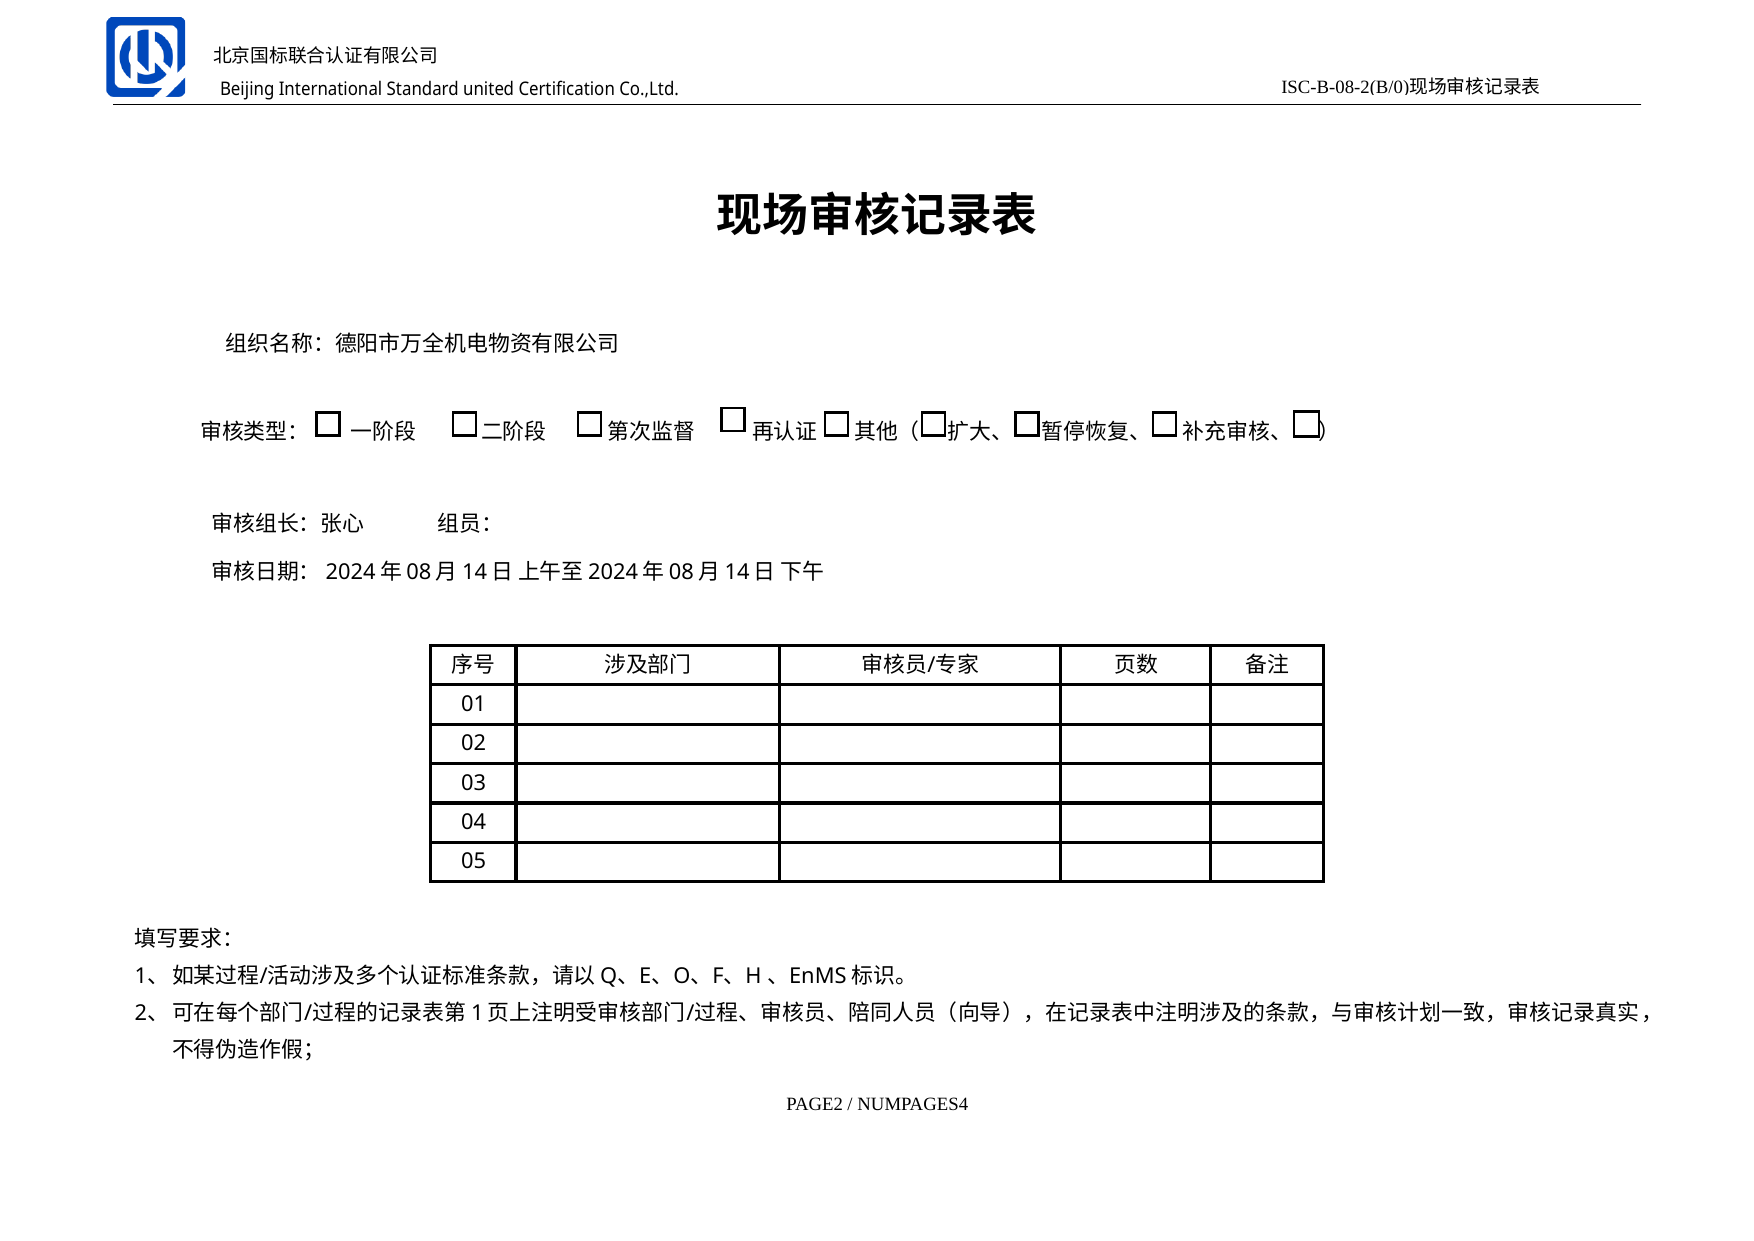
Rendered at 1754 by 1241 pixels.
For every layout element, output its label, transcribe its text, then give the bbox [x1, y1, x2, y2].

table_header 页数 [1062, 647, 1209, 683]
text 审核组长：张心 组员： [112, 506, 1641, 538]
table_cell [1062, 844, 1209, 880]
table_cell [781, 844, 1059, 880]
text 现场审核记录表 [112, 163, 1641, 261]
table_cell 05 [432, 844, 514, 880]
picture [106, 17, 186, 97]
table_header 审核员/专家 [781, 647, 1059, 683]
table_cell [1212, 805, 1322, 841]
text 组织名称：德阳市万全机电物资有限公司 [112, 326, 1641, 358]
table_cell [518, 765, 778, 801]
table_cell [1062, 686, 1209, 723]
table_header 备注 [1212, 647, 1322, 683]
table_cell [518, 686, 778, 723]
text 填写要求： [112, 920, 1641, 953]
table_cell [1062, 765, 1209, 801]
table_header 涉及部门 [518, 647, 778, 683]
table_cell [518, 844, 778, 880]
table_cell [781, 765, 1059, 801]
table_cell [518, 805, 778, 841]
table_cell 01 [432, 686, 514, 723]
table_cell [781, 805, 1059, 841]
table_cell [1212, 765, 1322, 801]
text 审核类型： 一阶段 二阶段 第次监督 再认证 其他（扩大、暂停恢复、补充审核、） [112, 399, 1641, 464]
table_cell [1062, 726, 1209, 762]
table_cell [518, 726, 778, 762]
text 审核日期： 2024年08月14日 上午至2024年08月14日 下午 [112, 554, 1641, 587]
table_header 序号 [432, 647, 514, 683]
table_cell [1212, 726, 1322, 762]
table_cell 02 [432, 726, 514, 762]
list 如某过程/活动涉及多个认证标准条款，请以Q、E、O、F、H 、EnMS标识。 [134, 957, 1641, 990]
list 可在每个部门/过程的记录表第1页上注明受审核部门/过程、审核员、陪同人员（向导），在记录表中注明涉及的条款，与审核计划一致，审核记录真实，不得伪造作假； [134, 994, 1641, 1064]
table_cell 04 [432, 805, 514, 841]
table_cell 03 [432, 765, 514, 801]
table_cell [1212, 686, 1322, 723]
table_cell [781, 726, 1059, 762]
table_cell [1212, 844, 1322, 880]
table_cell [781, 686, 1059, 723]
table_cell [1062, 805, 1209, 841]
